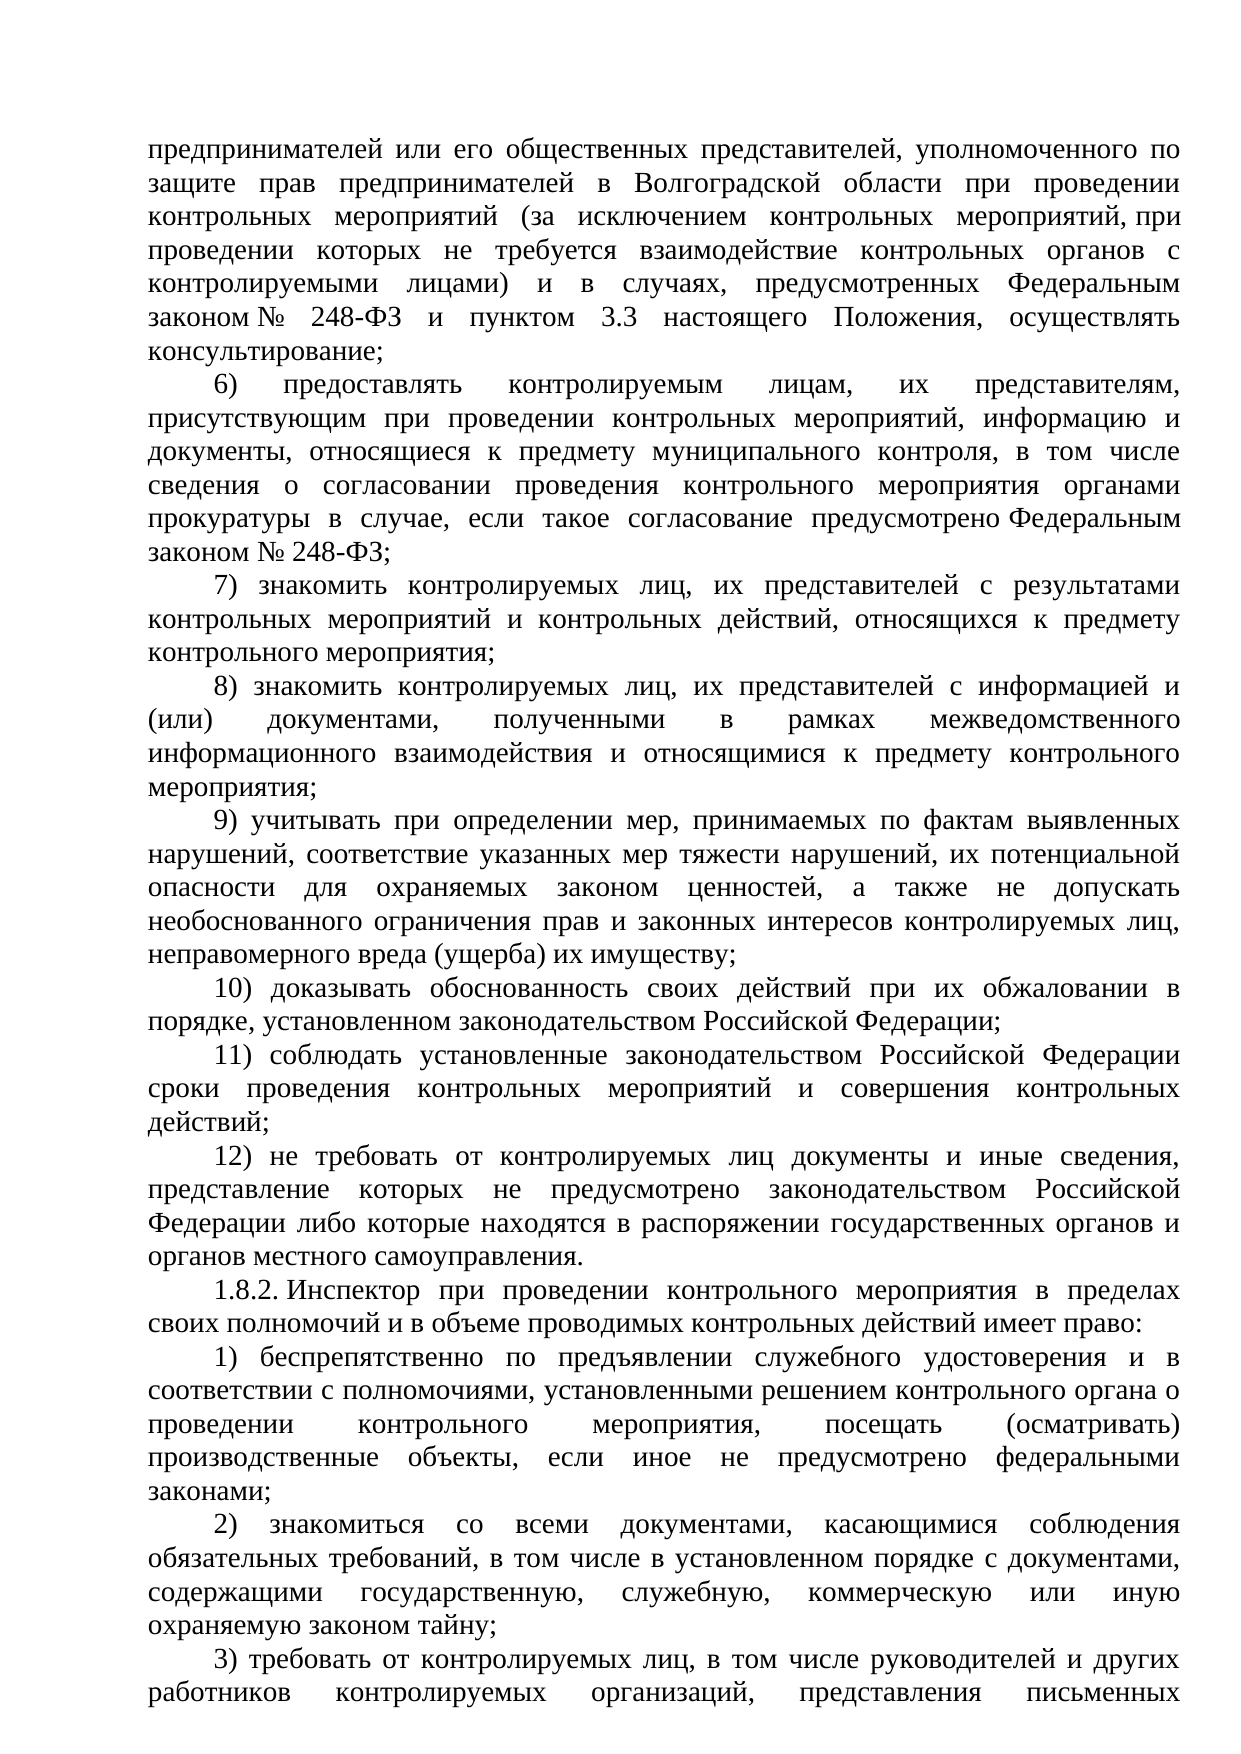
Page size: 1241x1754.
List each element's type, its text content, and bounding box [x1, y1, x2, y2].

text 11) соблюдать установленные законодательством Российской Федерации сроки проведения контрольных мероприятий и совершения контрольных действий; [148, 1037, 1181, 1138]
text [148, 131, 1181, 366]
text 1) беспрепятственно по предъявлении служебного удостоверения и в соответствии с полномочиями, установленными решением контрольного органа о проведении контрольного мероприятия, посещать (осматривать) производственные объекты, если иное не предусмотрено федеральными законами; [148, 1339, 1181, 1507]
text 6) предоставлять контролируемым лицам, их представителям, присутствующим при проведении контрольных мероприятий, информацию и документы, относящиеся к предмету муниципального контроля, в том числе сведения о согласовании проведения контрольного мероприятия органами прокуратуры в случае, если такое согласование предусмотрено Федеральным законом № 248-ФЗ; [148, 366, 1181, 567]
text 7) знакомить контролируемых лиц, их представителей с результатами контрольных мероприятий и контрольных действий, относящихся к предмету контрольного мероприятия; [148, 567, 1181, 668]
text 12) не требовать от контролируемых лиц документы и иные сведения, представление которых не предусмотрено законодательством Российской Федерации либо которые находятся в распоряжении государственных органов и органов местного самоуправления. [148, 1138, 1181, 1272]
text 10) доказывать обоснованность своих действий при их обжаловании в порядке, установленном законодательством Российской Федерации; [148, 970, 1181, 1037]
text 2) знакомиться со всеми документами, касающимися соблюдения обязательных требований, в том числе в установленном порядке с документами, содержащими государственную, служебную, коммерческую или иную охраняемую законом тайну; [148, 1507, 1181, 1641]
text 8) знакомить контролируемых лиц, их представителей с информацией и (или) документами, полученными в рамках межведомственного информационного взаимодействия и относящимися к предмету контрольного мероприятия; [148, 668, 1181, 802]
text 9) учитывать при определении мер, принимаемых по фактам выявленных нарушений, соответствие указанных мер тяжести нарушений, их потенциальной опасности для охраняемых законом ценностей, а также не допускать необоснованного ограничения прав и законных интересов контролируемых лиц, неправомерного вреда (ущерба) их имуществу; [148, 802, 1181, 970]
text 1.8.2. Инспектор при проведении контрольного мероприятия в пределах своих полномочий и в объеме проводимых контрольных действий имеет право: [148, 1272, 1181, 1339]
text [148, 1641, 1181, 1708]
